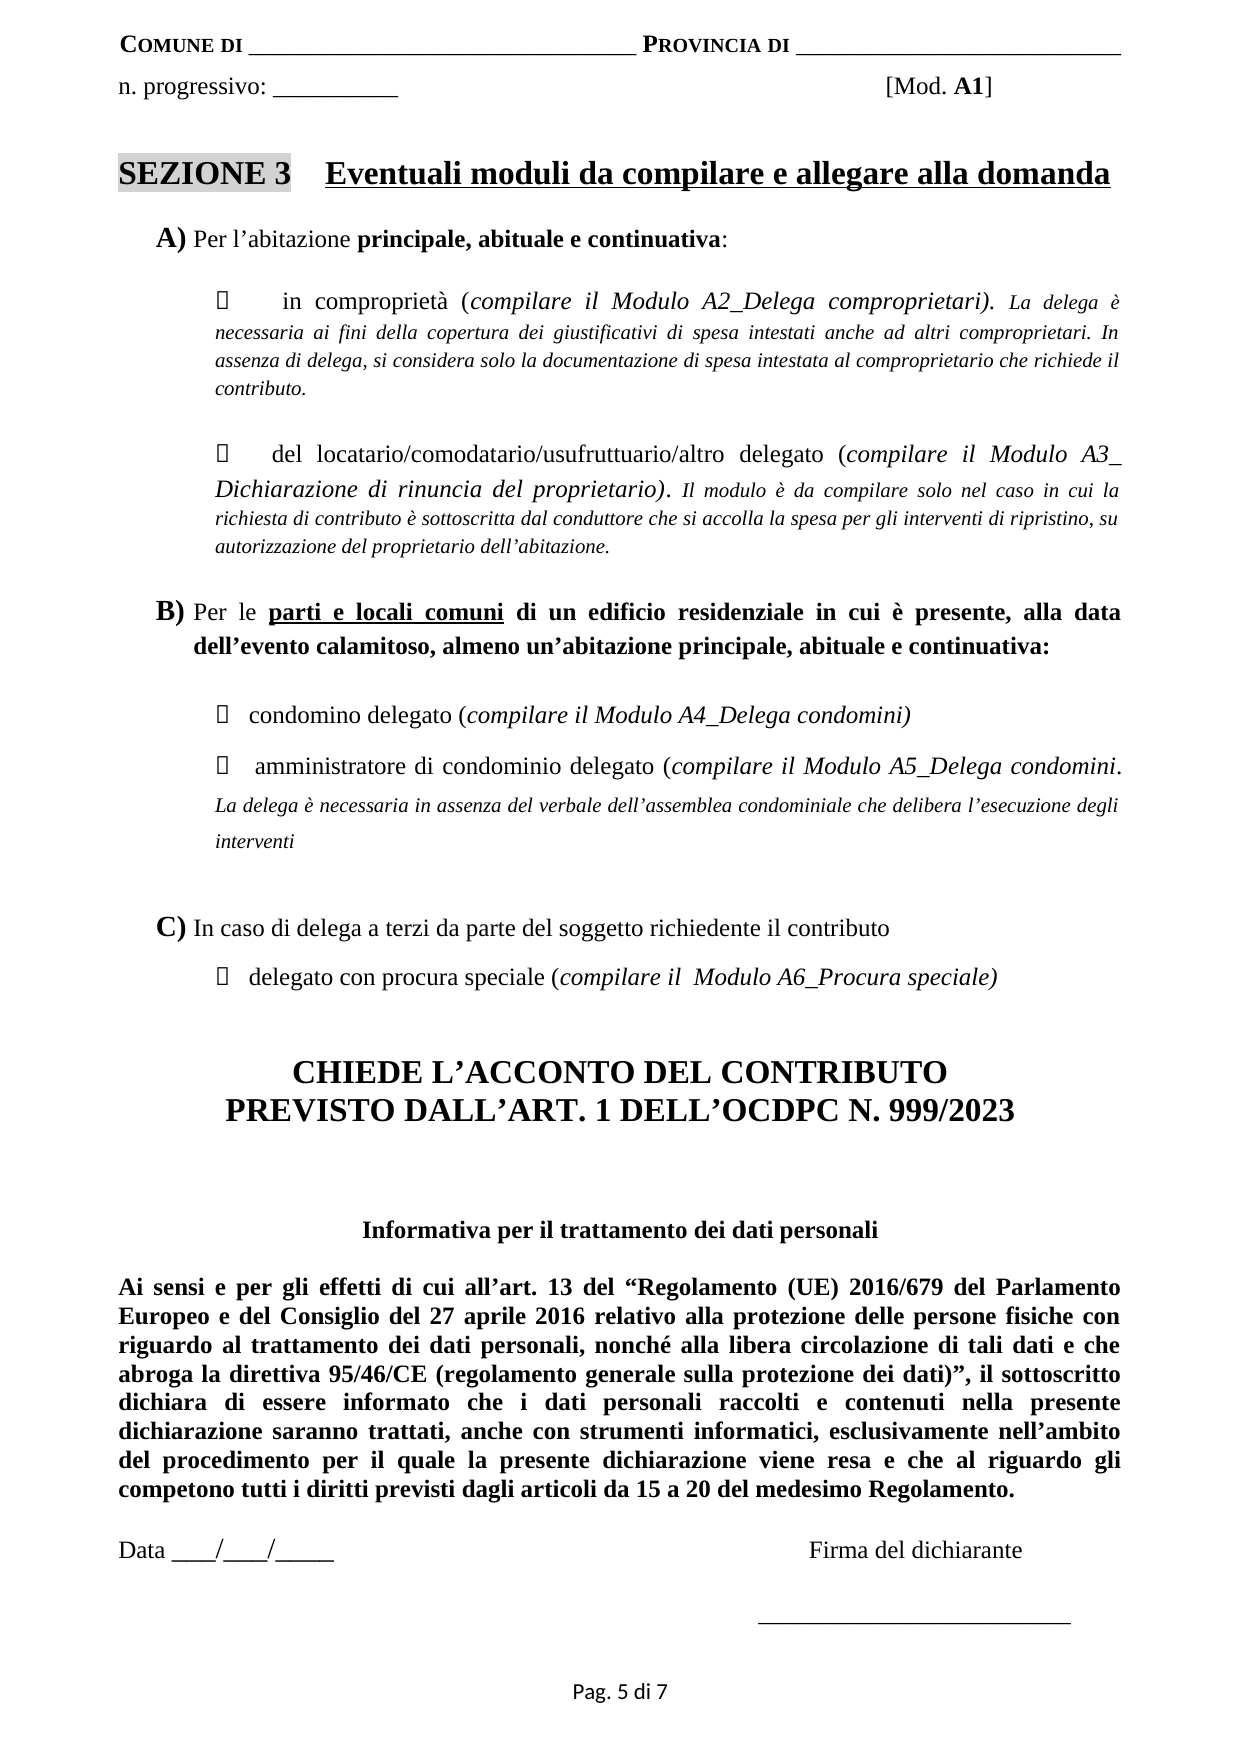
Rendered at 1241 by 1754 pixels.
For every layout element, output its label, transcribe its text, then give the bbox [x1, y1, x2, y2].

text  amministratore di condominio delegato (compilare il Modulo A5_Delega condomini. La delega è necessaria in assenza del verbale dell’assemblea condominiale che delibera l’esecuzione degli interventi [215, 747, 1122, 853]
text SEZIONE 3 Eventuali moduli da compilare e allegare alla domanda [291, 153, 1122, 192]
text PREVISTO DALL’ART. 1 DELL’OCDPC N. 999/2023 [118, 1090, 1122, 1129]
list In caso di delega a terzi da parte del soggetto richiedente il contributo [156, 909, 1122, 942]
text CHIEDE L’ACCONTO DEL CONTRIBUTO [118, 1052, 1122, 1090]
text  delegato con procura speciale (compilare il Modulo A6_Procura speciale) [215, 959, 1122, 993]
text Data ___/___/____ Firma del dichiarante [118, 1531, 1122, 1565]
text Ai sensi e per gli effetti di cui all’art. 13 del “Regolamento (UE) 2016/679 del Parlamento Europeo e del Consiglio del 27 aprile 2016 relativo alla protezione delle persone fisiche con riguardo al trattamento dei dati personali, nonché alla libera circolazione di tali dati e che abroga la direttiva 95/46/CE (regolamento generale sulla protezione dei dati)”, il sottoscritto dichiara di essere informato che i dati personali raccolti e contenuti nella presente dichiarazione saranno trattati, anche con strumenti informatici, esclusivamente nell’ambito del procedimento per il quale la presente dichiarazione viene resa e che al riguardo gli competono tutti i diritti previsti dagli articoli da 15 a 20 del medesimo Regolamento. [118, 1272, 1122, 1502]
text _________________________ [118, 1598, 1122, 1627]
text Informativa per il trattamento dei dati personali [118, 1215, 1122, 1244]
list Per le parti e locali comuni di un edificio residenziale in cui è presente, alla data dell’evento calamitoso, almeno un’abitazione principale, abituale e continuativa: [156, 593, 1122, 660]
text  condomino delegato (compilare il Modulo A4_Delega condomini) [215, 696, 1122, 730]
list Per l’abitazione principale, abituale e continuativa: [156, 220, 1122, 254]
text  in comproprietà (compilare il Modulo A2_Delega comproprietari). La delega è necessaria ai fini della copertura dei giustificativi di spesa intestati anche ad altri comproprietari. In assenza di delega, si considera solo la documentazione di spesa intestata al comproprietario che richiede il contributo. [215, 283, 1122, 399]
text  del locatario/comodatario/usufruttuario/altro delegato (compilare il Modulo A3_ Dichiarazione di rinuncia del proprietario). Il modulo è da compilare solo nel caso in cui la richiesta di contributo è sottoscritta dal conduttore che si accolla la spesa per gli interventi di ripristino, su autorizzazione del proprietario dell’abitazione. [215, 435, 1122, 558]
